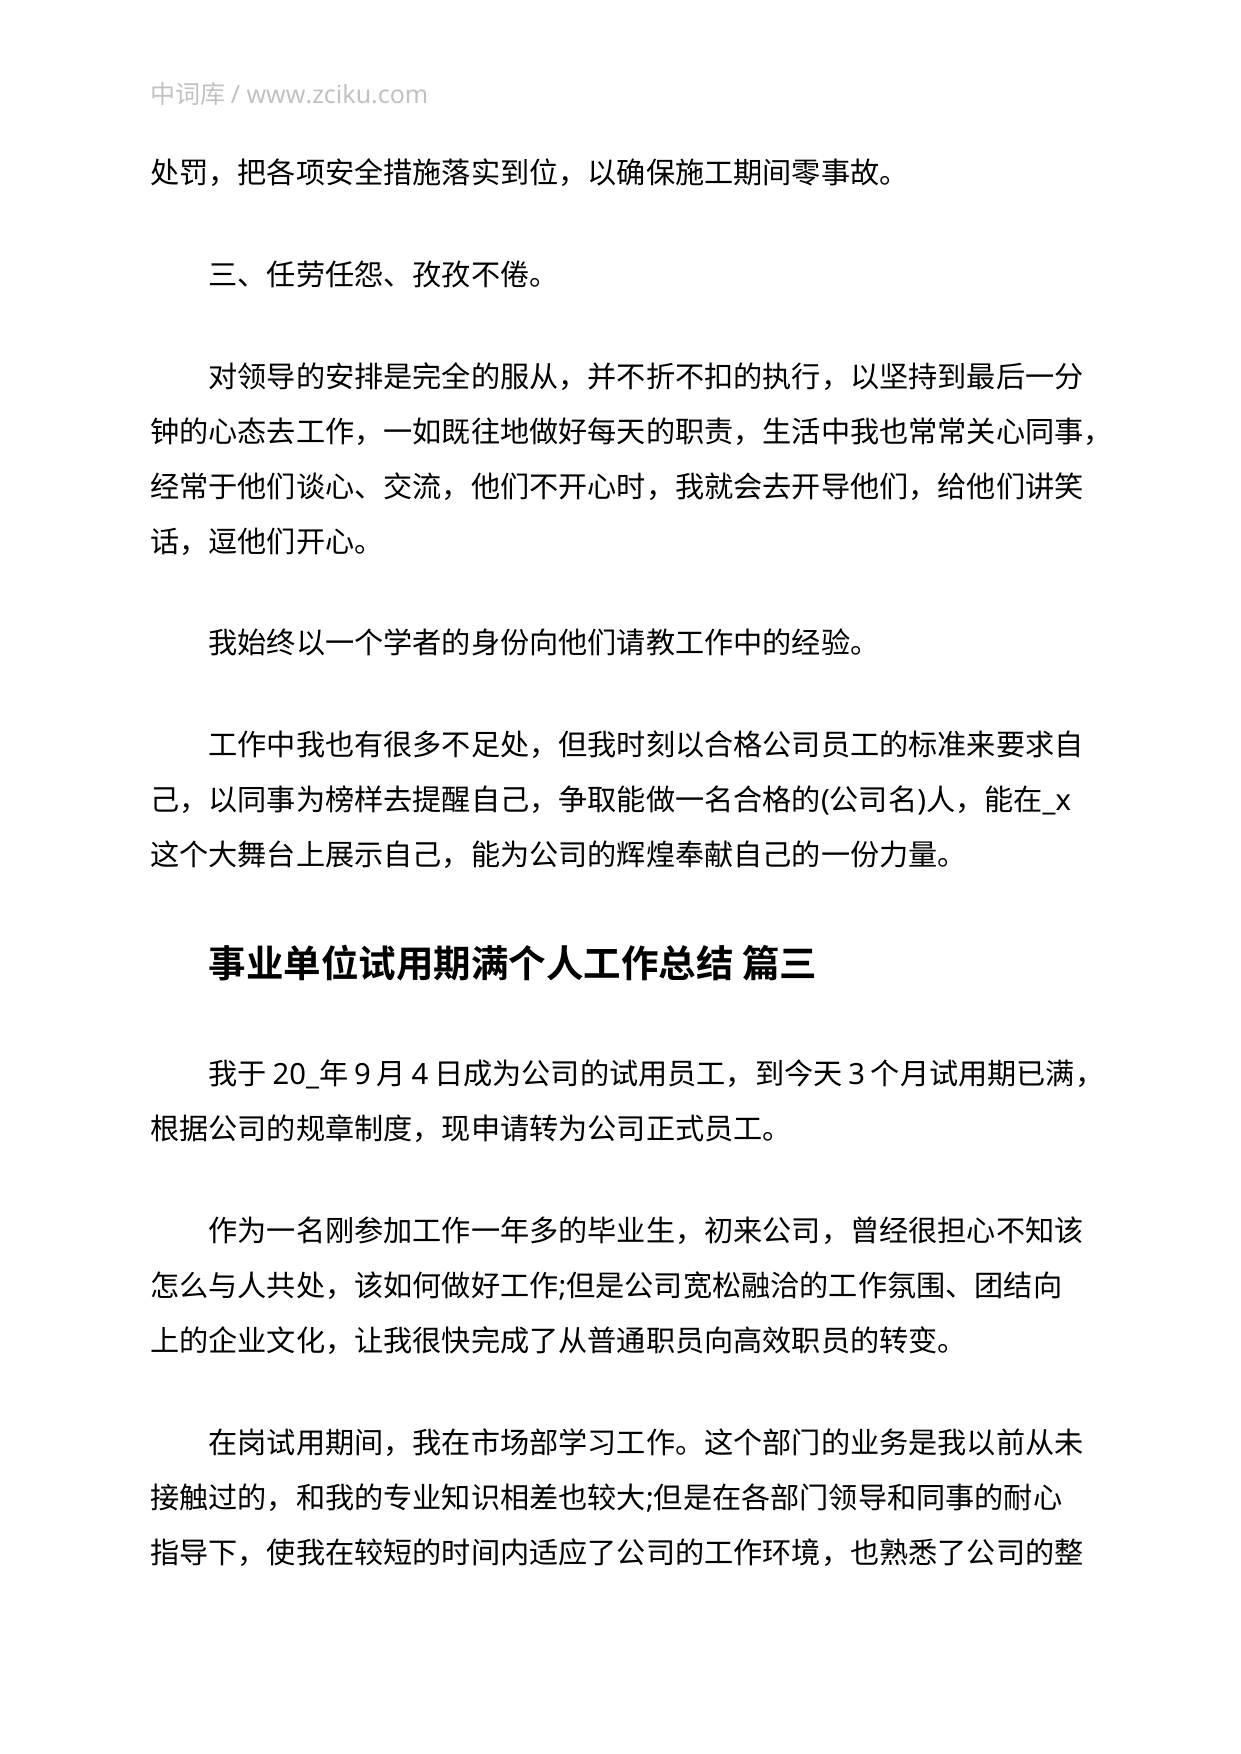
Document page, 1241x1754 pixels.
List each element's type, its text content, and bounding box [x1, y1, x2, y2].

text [150, 1419, 1090, 1571]
text 作为一名刚参加工作一年多的毕业生，初来公司，曾经很担心不知该怎么与人共处，该如何做好工作;但是公司宽松融洽的工作氛围、团结向上的企业文化，让我很快完成了从普通职员向高效职员的转变。 [150, 1208, 1090, 1360]
text 三、任劳任怨、孜孜不倦。 [150, 252, 1090, 294]
text 我始终以一个学者的身份向他们请教工作中的经验。 [150, 620, 1090, 662]
text 事业单位试用期满个人工作总结 篇三 [150, 933, 1090, 988]
text 我于20_年9月4日成为公司的试用员工，到今天3个月试用期已满，根据公司的规章制度，现申请转为公司正式员工。 [150, 1051, 1090, 1148]
text 对领导的安排是完全的服从，并不折不扣的执行，以坚持到最后一分钟的心态去工作，一如既往地做好每天的职责，生活中我也常常关心同事，经常于他们谈心、交流，他们不开心时，我就会去开导他们，给他们讲笑话，逗他们开心。 [150, 353, 1090, 561]
text 工作中我也有很多不足处，但我时刻以合格公司员工的标准来要求自己，以同事为榜样去提醒自己，争取能做一名合格的(公司名)人，能在_x这个大舞台上展示自己，能为公司的辉煌奉献自己的一份力量。 [150, 722, 1090, 874]
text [150, 150, 1090, 192]
